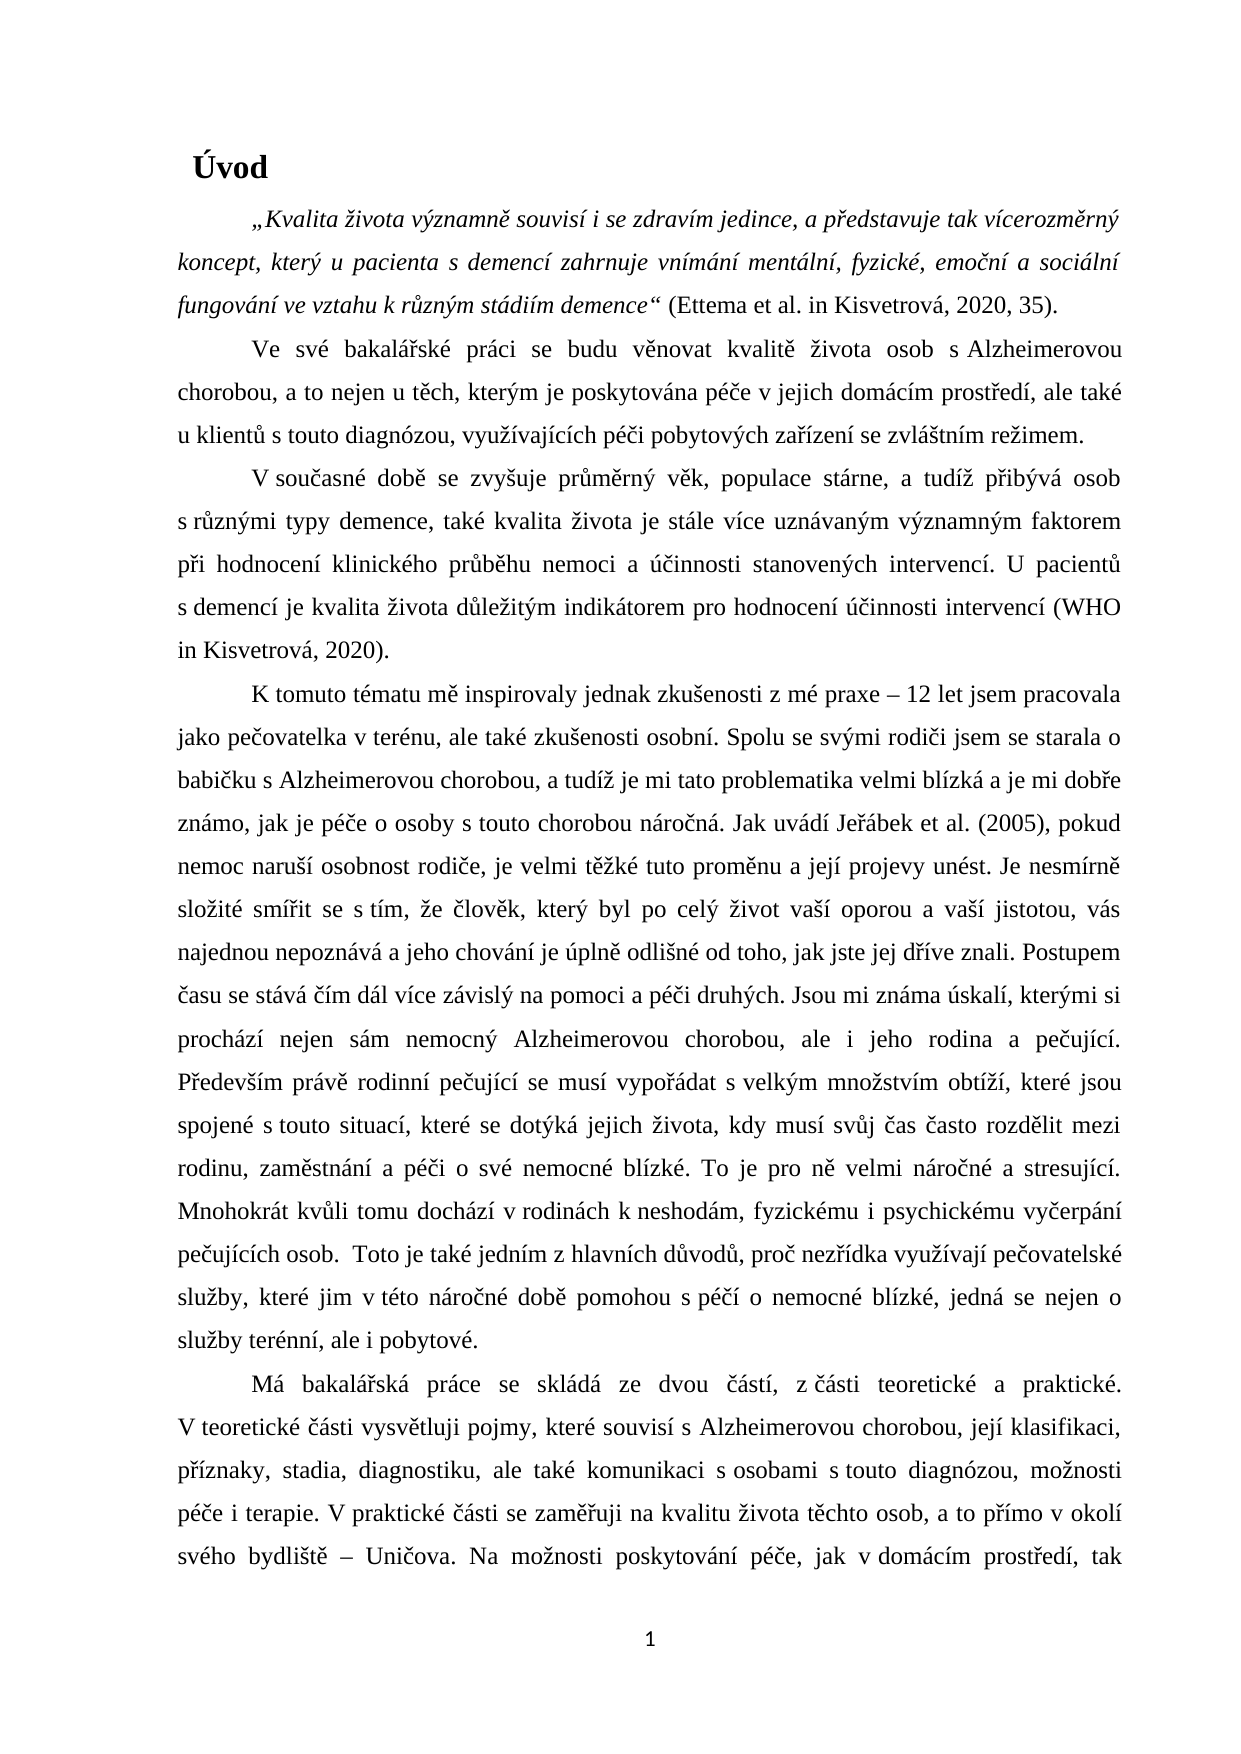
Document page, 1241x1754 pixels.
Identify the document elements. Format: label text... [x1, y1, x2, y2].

text K tomuto tématu mě inspirovaly jednak zkušenosti z mé praxe – 12 let jsem pracovala jako pečovatelka v terénu, ale také zkušenosti osobní. Spolu se svými rodiči jsem se starala o babičku s Alzheimerovou chorobou, a tudíž je mi tato problematika velmi blízká a je mi dobře známo, jak je péče o osoby s touto chorobou náročná. Jak uvádí Jeřábek et al. (2005), pokud nemoc naruší osobnost rodiče, je velmi těžké tuto proměnu a její projevy unést. Je nesmírně složité smířit se s tím, že člověk, který byl po celý život vaší oporou a vaší jistotou, vás najednou nepoznává a jeho chování je úplně odlišné od toho, jak jste jej dříve znali. Postupem času se stává čím dál více závislý na pomoci a péči druhých. Jsou mi známa úskalí, kterými si prochází nejen sám nemocný Alzheimerovou chorobou, ale i jeho rodina a pečující. Především právě rodinní pečující se musí vypořádat s velkým množstvím obtíží, které jsou spojené s touto situací, které se dotýká jejich života, kdy musí svůj čas často rozdělit mezi rodinu, zaměstnání a péči o své nemocné blízké. To je pro ně velmi náročné a stresující. Mnohokrát kvůli tomu dochází v rodinách k neshodám, fyzickému i psychickému vyčerpání pečujících osob. Toto je také jedním z hlavních důvodů, proč nezřídka využívají pečovatelské služby, které jim v této náročné době pomohou s péčí o nemocné blízké, jedná se nejen o služby terénní, ale i pobytové. [177, 679, 1122, 1354]
text „Kvalita života významně souvisí i se zdravím jedince, a představuje tak vícerozměrný koncept, který u pacienta s demencí zahrnuje vnímání mentální, fyzické, emoční a sociální fungování ve vztahu k různým stádiím demence“ (Ettema et al. in Kisvetrová, 2020, 35). [177, 204, 1122, 319]
text V současné době se zvyšuje průměrný věk, populace stárne, a tudíž přibývá osob s různými typy demence, také kvalita života je stále více uznávaným významným faktorem při hodnocení klinického průběhu nemoci a účinnosti stanovených intervencí. U pacientů s demencí je kvalita života důležitým indikátorem pro hodnocení účinnosti intervencí (WHO in Kisvetrová, 2020). [177, 463, 1122, 664]
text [177, 1369, 1122, 1570]
text Úvod [192, 148, 1122, 186]
text Ve své bakalářské práci se budu věnovat kvalitě života osob s Alzheimerovou chorobou, a to nejen u těch, kterým je poskytována péče v jejich domácím prostředí, ale také u klientů s touto diagnózou, využívajících péči pobytových zařízení se zvláštním režimem. [177, 334, 1122, 449]
